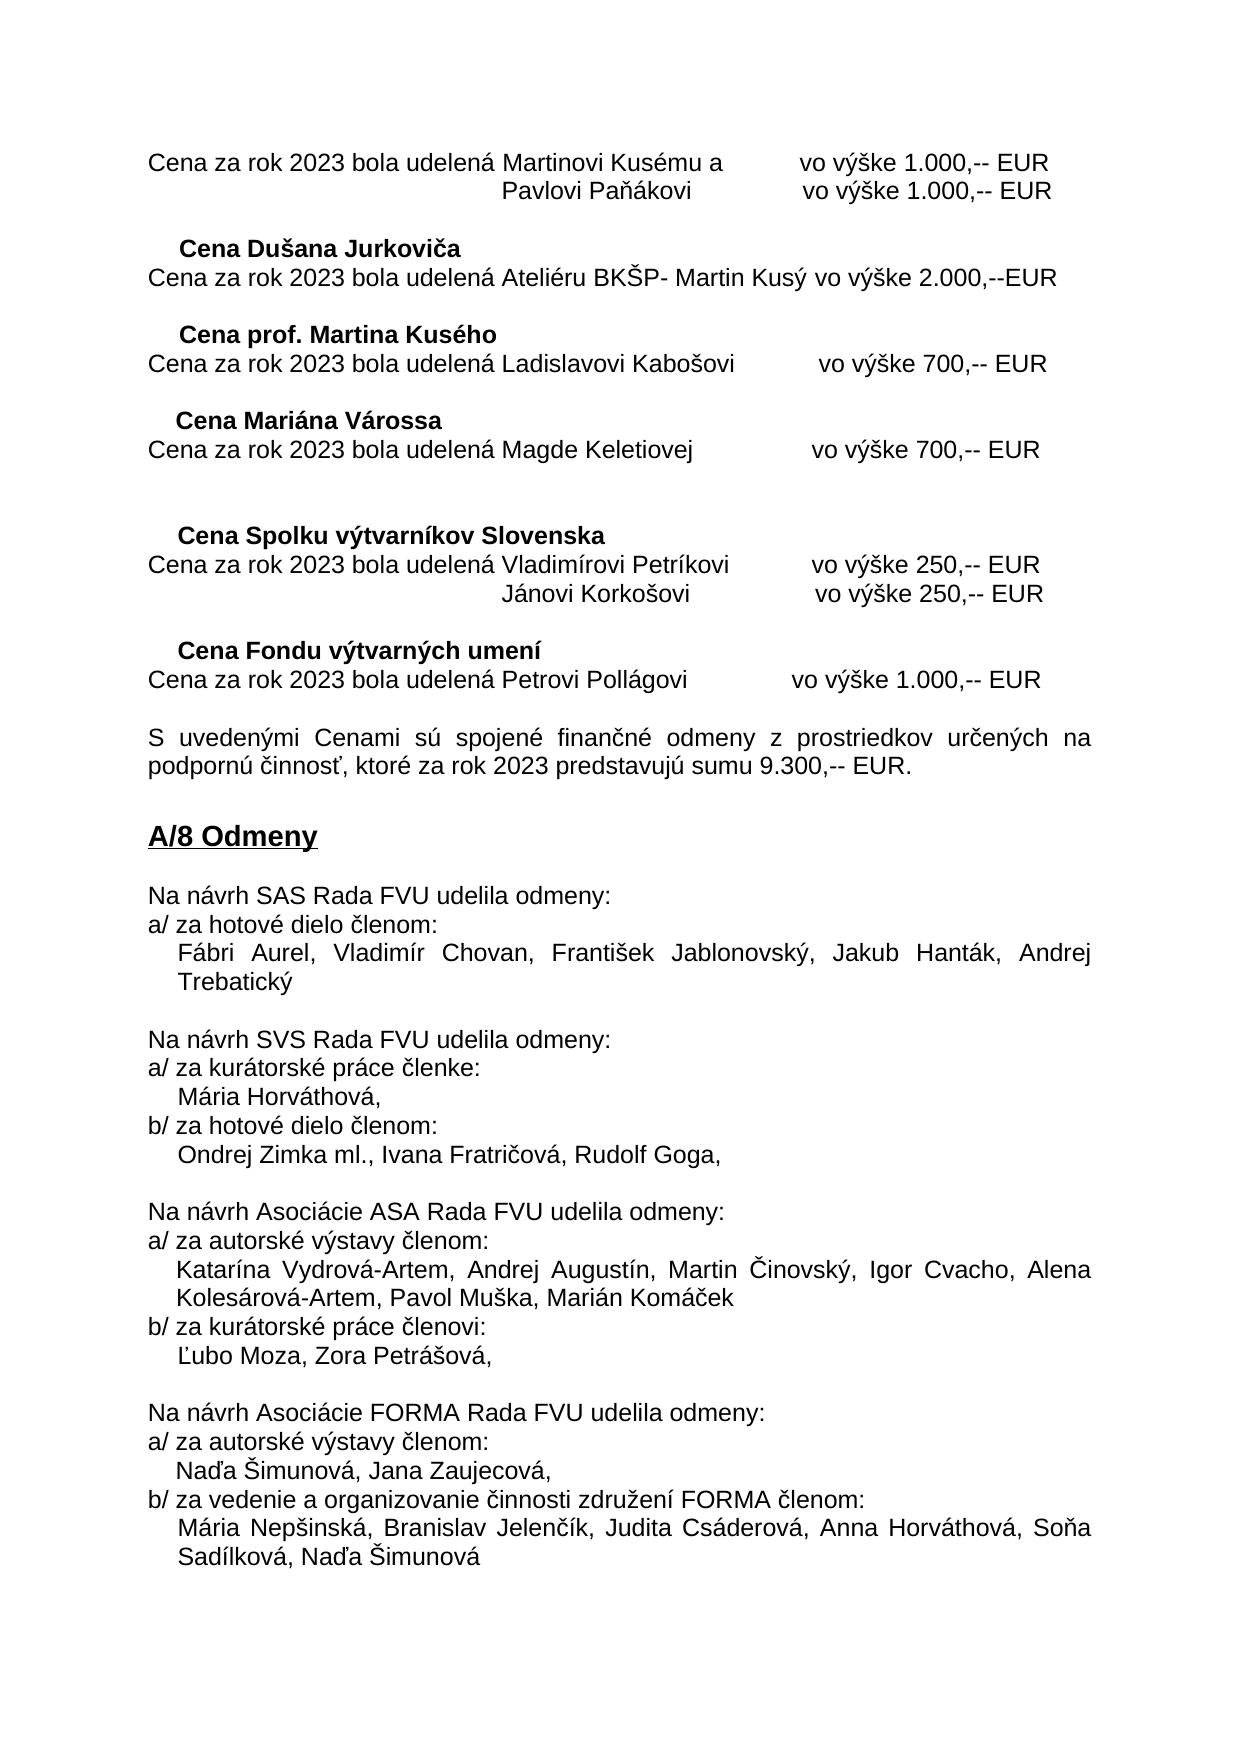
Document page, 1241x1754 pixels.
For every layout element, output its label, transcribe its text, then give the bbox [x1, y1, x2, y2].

text Mária Horváthová, [177, 1082, 1093, 1111]
text Ondrej Zimka ml., Ivana Fratričová, Rudolf Goga, [177, 1139, 1093, 1168]
text Cena Mariána Várossa [148, 406, 1093, 435]
text a/ za autorské výstavy členom: [148, 1226, 1093, 1254]
text Na návrh Asociácie ASA Rada FVU udelila odmeny: [148, 1197, 1093, 1226]
text a/ za autorské výstavy členom: [148, 1427, 1093, 1456]
text S uvedenými Cenami sú spojené finančné odmeny z prostriedkov určených na podpornú činnosť, ktoré za rok 2023 predstavujú sumu 9.300,-- EUR. [148, 723, 1093, 780]
text Jánovi Korkošovi vo výške 250,-- EUR [148, 579, 1093, 608]
text Ľubo Moza, Zora Petrášová, [177, 1341, 1093, 1369]
text Cena Dušana Jurkoviča [148, 234, 1093, 263]
text Naďa Šimunová, Jana Zaujecová, [148, 1456, 1093, 1484]
text Cena za rok 2023 bola udelená Vladimírovi Petríkovi vo výške 250,-- EUR [148, 550, 1093, 579]
text A/8 Odmeny [148, 818, 1093, 852]
text Cena prof. Martina Kusého [148, 320, 1093, 349]
text b/ za vedenie a organizovanie činnosti združení FORMA členom: [148, 1484, 1093, 1513]
text Fábri Aurel, Vladimír Chovan, František Jablonovský, Jakub Hanták, Andrej Trebatický [177, 938, 1093, 996]
text Cena Spolku výtvarníkov Slovenska [177, 521, 1093, 550]
text Pavlovi Paňákovi vo výške 1.000,-- EUR [148, 176, 1093, 205]
text Cena Fondu výtvarných umení [177, 636, 1093, 665]
text Cena za rok 2023 bola udelená Petrovi Pollágovi vo výške 1.000,-- EUR [148, 665, 1093, 694]
text Cena za rok 2023 bola udelená Martinovi Kusému a vo výške 1.000,-- EUR [148, 148, 1093, 176]
text Na návrh Asociácie FORMA Rada FVU udelila odmeny: [148, 1398, 1093, 1427]
text Cena za rok 2023 bola udelená Ateliéru BKŠP- Martin Kusý vo výške 2.000,--EUR [148, 263, 1093, 291]
text a/ za kurátorské práce členke: [148, 1053, 1093, 1082]
text Katarína Vydrová-Artem, Andrej Augustín, Martin Činovský, Igor Cvacho, Alena Kolesárová-Artem, Pavol Muška, Marián Komáček [176, 1254, 1093, 1312]
text Mária Nepšinská, Branislav Jelenčík, Judita Csáderová, Anna Horváthová, Soňa Sadílková, Naďa Šimunová [177, 1513, 1093, 1571]
text Cena za rok 2023 bola udelená Ladislavovi Kabošovi vo výške 700,-- EUR [148, 349, 1093, 378]
text b/ za hotové dielo členom: [148, 1111, 1093, 1139]
text Na návrh SAS Rada FVU udelila odmeny: [148, 881, 1093, 909]
text b/ za kurátorské práce členovi: [148, 1312, 1093, 1341]
text Na návrh SVS Rada FVU udelila odmeny: [148, 1024, 1093, 1053]
text Cena za rok 2023 bola udelená Magde Keletiovej vo výške 700,-- EUR [148, 435, 1093, 464]
text a/ za hotové dielo členom: [148, 909, 1093, 938]
